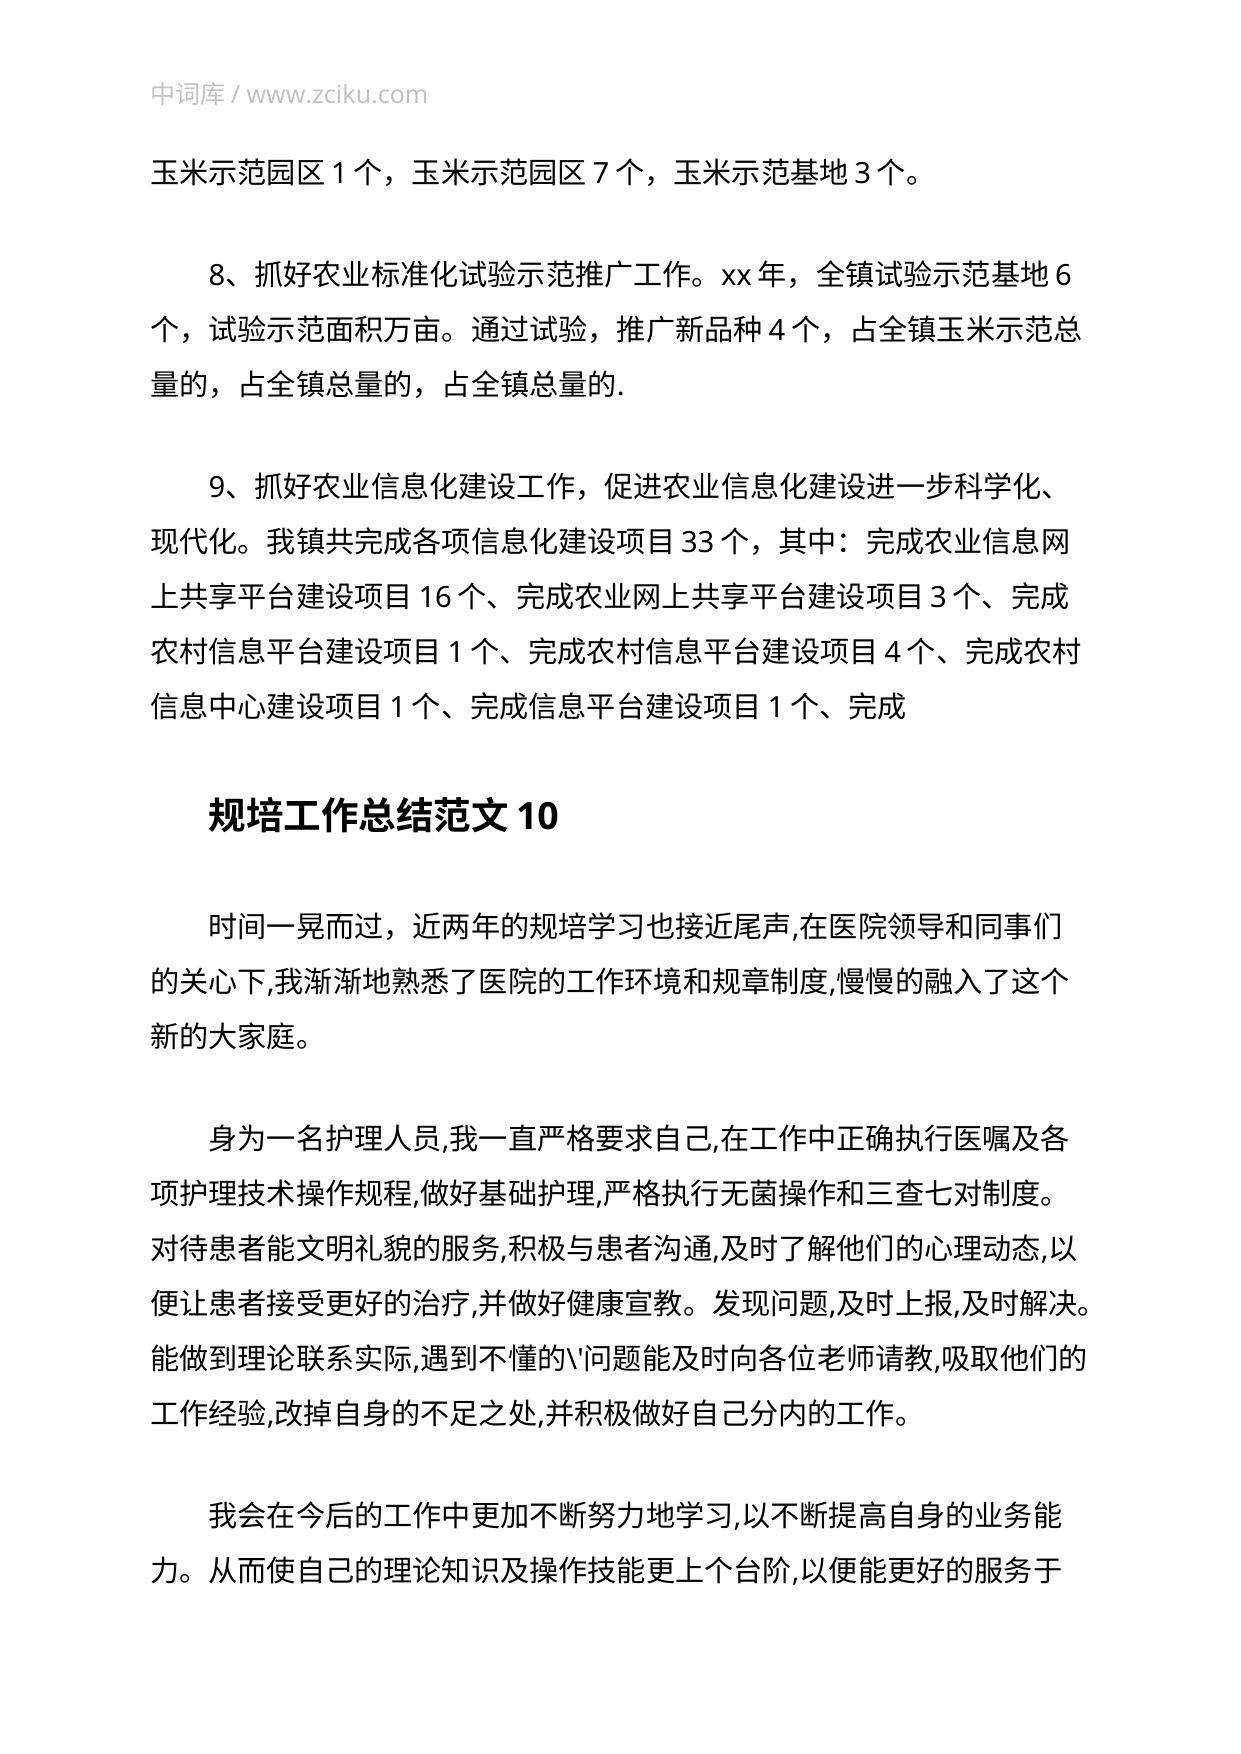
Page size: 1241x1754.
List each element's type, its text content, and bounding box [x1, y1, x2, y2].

text 9、抓好农业信息化建设工作，促进农业信息化建设进一步科学化、现代化。我镇共完成各项信息化建设项目33个，其中：完成农业信息网上共享平台建设项目16个、完成农业网上共享平台建设项目3个、完成农村信息平台建设项目1个、完成农村信息平台建设项目4个、完成农村信息中心建设项目1个、完成信息平台建设项目1个、完成 [150, 464, 1090, 726]
text 身为一名护理人员,我一直严格要求自己,在工作中正确执行医嘱及各项护理技术操作规程,做好基础护理,严格执行无菌操作和三查七对制度。对待患者能文明礼貌的服务,积极与患者沟通,及时了解他们的心理动态,以便让患者接受更好的治疗,并做好健康宣教。发现问题,及时上报,及时解决。能做到理论联系实际,遇到不懂的\'问题能及时向各位老师请教,吸取他们的工作经验,改掉自身的不足之处,并积极做好自己分内的工作。 [150, 1115, 1090, 1433]
text 规培工作总结范文10 [150, 786, 1090, 840]
text 时间一晃而过，近两年的规培学习也接近尾声,在医院领导和同事们的关心下,我渐渐地熟悉了医院的工作环境和规章制度,慢慢的融入了这个新的大家庭。 [150, 903, 1090, 1056]
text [150, 1492, 1090, 1590]
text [150, 150, 1090, 192]
text 8、抓好农业标准化试验示范推广工作。xx年，全镇试验示范基地6个，试验示范面积万亩。通过试验，推广新品种4个，占全镇玉米示范总量的，占全镇总量的，占全镇总量的. [150, 252, 1090, 404]
